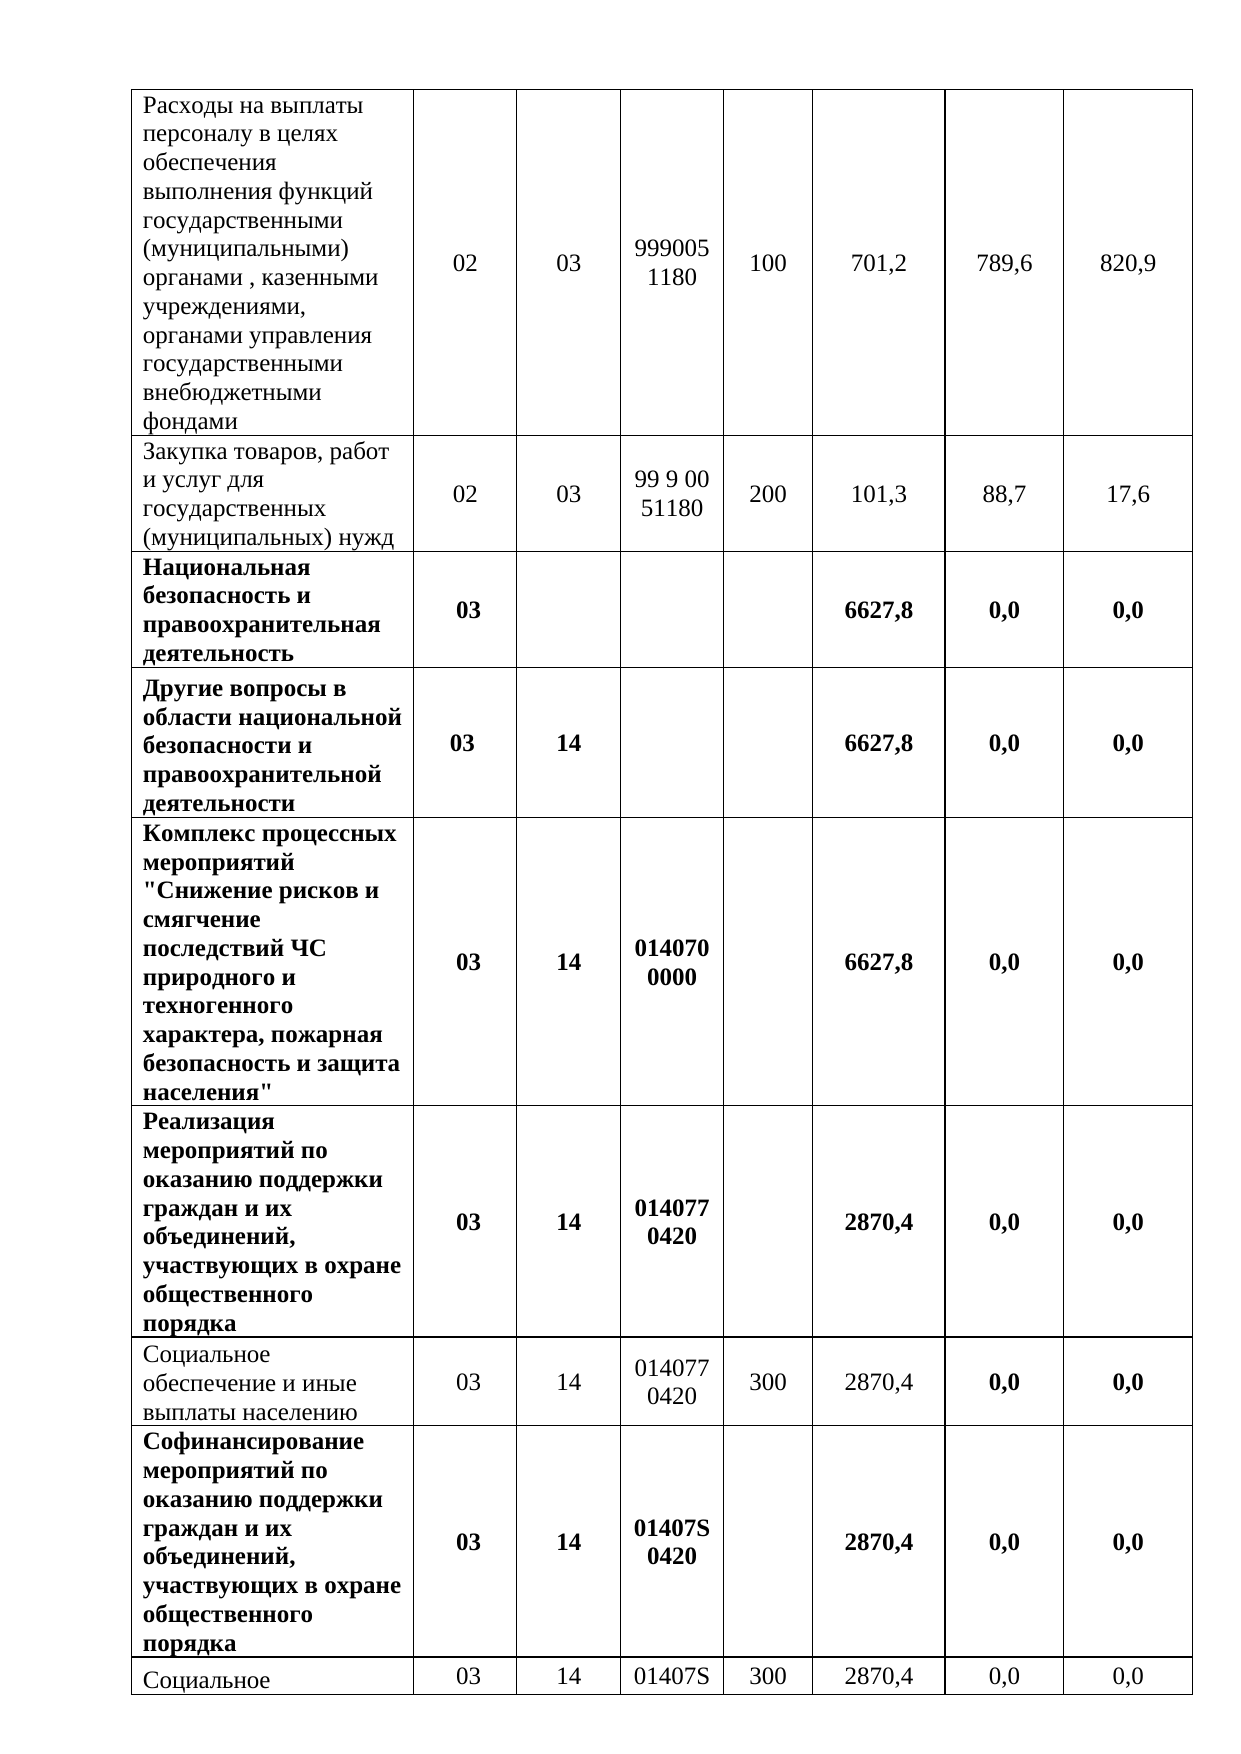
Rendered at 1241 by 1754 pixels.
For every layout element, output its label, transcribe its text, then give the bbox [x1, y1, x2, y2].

table_cell 0,0 [1064, 1658, 1192, 1694]
table_cell 03 [414, 1658, 516, 1694]
table_cell 0140770420 [621, 1106, 723, 1336]
table_cell 2870,4 [813, 1658, 944, 1694]
table_cell 0,0 [1064, 1338, 1192, 1425]
table_cell 2870,4 [813, 1106, 944, 1336]
table_cell [724, 818, 812, 1105]
table_cell Софинансирование мероприятий по оказанию поддержки граждан и их объединений, участвующих в охране общественного порядка [132, 1426, 413, 1656]
table_cell 0,0 [946, 1338, 1063, 1425]
table_cell 02 [414, 90, 516, 435]
table_cell 03 [517, 90, 620, 435]
table_cell 200 [724, 436, 812, 551]
table_cell 03 [414, 1338, 516, 1425]
table_cell 14 [517, 818, 620, 1105]
table_cell [621, 552, 723, 667]
table_cell 14 [517, 1426, 620, 1656]
table_cell 9990051180 [621, 90, 723, 435]
table_cell 03 [517, 436, 620, 551]
table_cell 2870,4 [813, 1426, 944, 1656]
table_cell [621, 668, 723, 817]
table_cell 01407S0420 [621, 1658, 723, 1694]
table_cell 2870,4 [813, 1338, 944, 1425]
table_cell Национальная безопасность и правоохранительная деятельность [132, 552, 413, 667]
table_cell 0,0 [1064, 1106, 1192, 1336]
table_cell 02 [414, 436, 516, 551]
table_cell 101,3 [813, 436, 944, 551]
table_cell 300 [724, 1658, 812, 1694]
table_cell Расходы на выплаты персоналу в целях обеспечения выполнения функций государственными (муниципальными) органами , казенными учреждениями, органами управления государственными внебюджетными фондами [132, 90, 413, 435]
table_cell 0,0 [946, 552, 1063, 667]
table_cell 14 [517, 1106, 620, 1336]
table_cell 820,9 [1064, 90, 1192, 435]
table_cell 0,0 [1064, 818, 1192, 1105]
table_cell 03 [414, 668, 516, 817]
table_cell 14 [517, 1338, 620, 1425]
table_cell 0,0 [946, 1658, 1063, 1694]
table_cell 03 [414, 1426, 516, 1656]
table_cell 300 [724, 1338, 812, 1425]
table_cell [132, 1338, 413, 1425]
table_cell 0140700000 [621, 818, 723, 1105]
table_cell Реализация мероприятий по оказанию поддержки граждан и их объединений, участвующих в охране общественного порядка [132, 1106, 413, 1336]
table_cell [132, 1658, 413, 1694]
table_cell 88,7 [946, 436, 1063, 551]
table_cell [517, 552, 620, 667]
table_cell 6627,8 [813, 668, 944, 817]
table_cell Комплекс процессных мероприятий "Снижение рисков и смягчение последствий ЧС природного и техногенного характера, пожарная безопасность и защита населения" [132, 818, 413, 1105]
table_cell [724, 1106, 812, 1336]
table_cell [724, 1426, 812, 1656]
table_cell 0140770420 [621, 1338, 723, 1425]
table_cell Другие вопросы в области национальной безопасности и правоохранительной деятельности [132, 668, 413, 817]
table_cell 99 9 00 51180 [621, 436, 723, 551]
table_cell 100 [724, 90, 812, 435]
table_cell 17,6 [1064, 436, 1192, 551]
table_cell [724, 552, 812, 667]
table_cell 701,2 [813, 90, 944, 435]
table_cell 0,0 [946, 818, 1063, 1105]
table_cell 0,0 [1064, 668, 1192, 817]
table_cell 0,0 [1064, 552, 1192, 667]
table_cell 03 [414, 818, 516, 1105]
table_cell 0,0 [946, 1426, 1063, 1656]
table_cell 03 [414, 1106, 516, 1336]
table_cell [724, 668, 812, 817]
table_cell 14 [517, 668, 620, 817]
table_cell 14 [517, 1658, 620, 1694]
table_cell 789,6 [946, 90, 1063, 435]
table_cell 0,0 [1064, 1426, 1192, 1656]
table_cell Закупка товаров, работ и услуг для государственных (муниципальных) нужд [132, 436, 413, 551]
table_cell 6627,8 [813, 818, 944, 1105]
table_cell 0,0 [946, 1106, 1063, 1336]
table_cell 6627,8 [813, 552, 944, 667]
table_cell 03 [414, 552, 516, 667]
table_cell 0,0 [946, 668, 1063, 817]
table_cell 01407S0420 [621, 1426, 723, 1656]
